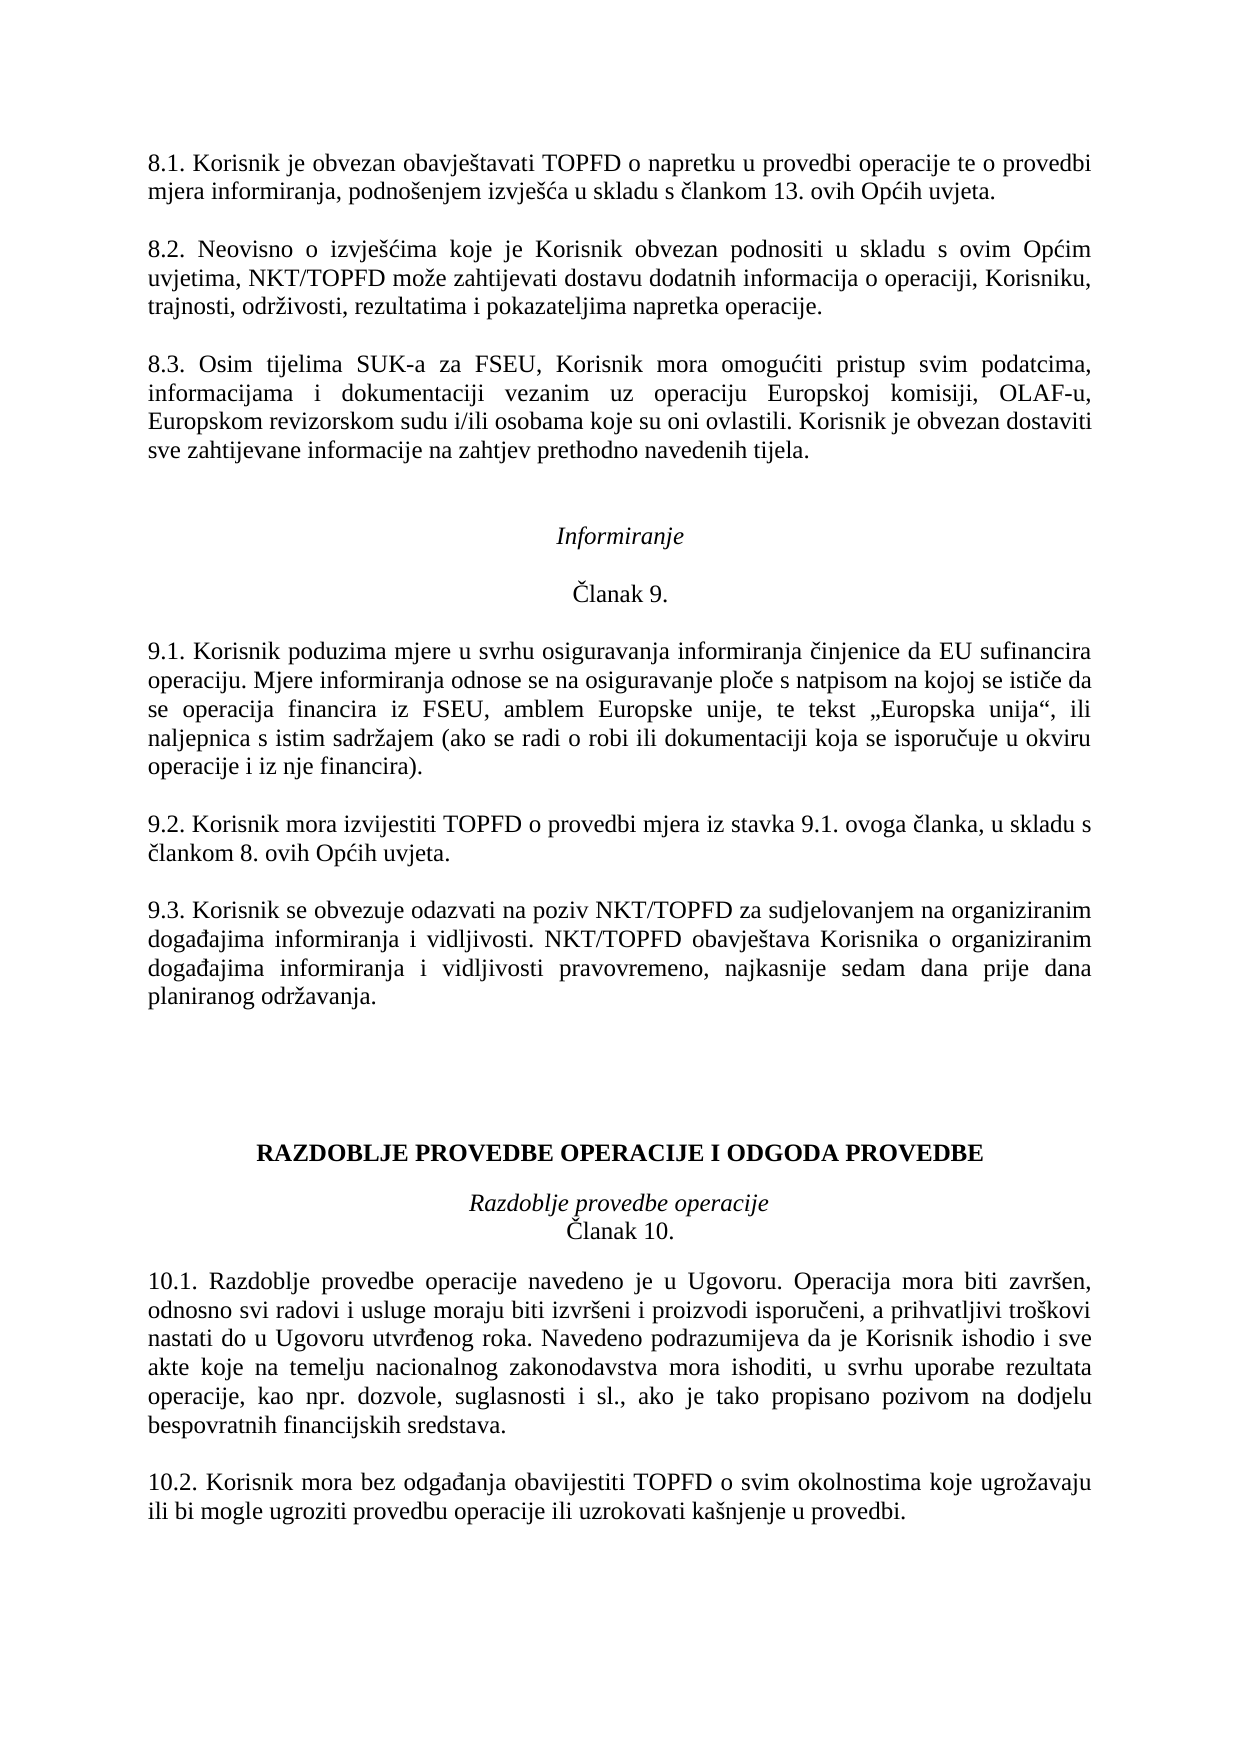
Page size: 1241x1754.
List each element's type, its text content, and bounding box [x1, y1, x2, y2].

text 10.1. Razdoblje provedbe operacije navedeno je u Ugovoru. Operacija mora biti završen, odnosno svi radovi i usluge moraju biti izvršeni i proizvodi isporučeni, a prihvatljivi troškovi nastati do u Ugovoru utvrđenog roka. Navedeno podrazumijeva da je Korisnik ishodio i sve akte koje na temelju nacionalnog zakonodavstva mora ishoditi, u svrhu uporabe rezultata operacije, kao npr. dozvole, suglasnosti i sl., ako je tako propisano pozivom na dodjelu bespovratnih financijskih sredstava. [148, 1266, 1093, 1438]
subtitle Razdoblje provedbe operacije [148, 1188, 1093, 1216]
text 9.1. Korisnik poduzima mjere u svrhu osiguravanja informiranja činjenice da EU sufinancira operaciju. Mjere informiranja odnose se na osiguravanje ploče s natpisom na kojoj se ističe da se operacija financira iz FSEU, amblem Europske unije, te tekst „Europska unija“, ili naljepnica s istim sadržajem (ako se radi o robi ili dokumentaciji koja se isporučuje u okviru operacije i iz nje financira). [148, 636, 1093, 780]
text 8.3. Osim tijelima SUK-a za FSEU, Korisnik mora omogućiti pristup svim podatcima, informacijama i dokumentaciji vezanim uz operaciju Europskoj komisiji, OLAF-u, Europskom revizorskom sudu i/ili osobama koje su oni ovlastili. Korisnik je obvezan dostaviti sve zahtijevane informacije na zahtjev prethodno navedenih tijela. [148, 349, 1093, 464]
subtitle RAZDOBLJE PROVEDBE OPERACIJE I ODGODA PROVEDBE [148, 1138, 1093, 1167]
text 9.3. Korisnik se obvezuje odazvati na poziv NKT/TOPFD za sudjelovanjem na organiziranim događajima informiranja i vidljivosti. NKT/TOPFD obavještava Korisnika o organiziranim događajima informiranja i vidljivosti pravovremeno, najkasnije sedam dana prije dana planiranog održavanja. [148, 895, 1093, 1010]
text 9.2. Korisnik mora izvijestiti TOPFD o provedbi mjera iz stavka 9.1. ovoga članka, u skladu s člankom 8. ovih Općih uvjeta. [148, 809, 1093, 866]
text Članak 9. [148, 579, 1093, 608]
subtitle Informiranje [148, 521, 1093, 550]
text 8.1. Korisnik je obvezan obavještavati TOPFD o napretku u provedbi operacije te o provedbi mjera informiranja, podnošenjem izvješća u skladu s člankom 13. ovih Općih uvjeta. [148, 148, 1093, 205]
text Članak 10. [148, 1216, 1093, 1245]
text 8.2. Neovisno o izvješćima koje je Korisnik obvezan podnositi u skladu s ovim Općim uvjetima, NKT/TOPFD može zahtijevati dostavu dodatnih informacija o operaciji, Korisniku, trajnosti, održivosti, rezultatima i pokazateljima napretka operacije. [148, 234, 1093, 320]
text 10.2. Korisnik mora bez odgađanja obavijestiti TOPFD o svim okolnostima koje ugrožavaju ili bi mogle ugroziti provedbu operacije ili uzrokovati kašnjenje u provedbi. [148, 1467, 1093, 1525]
